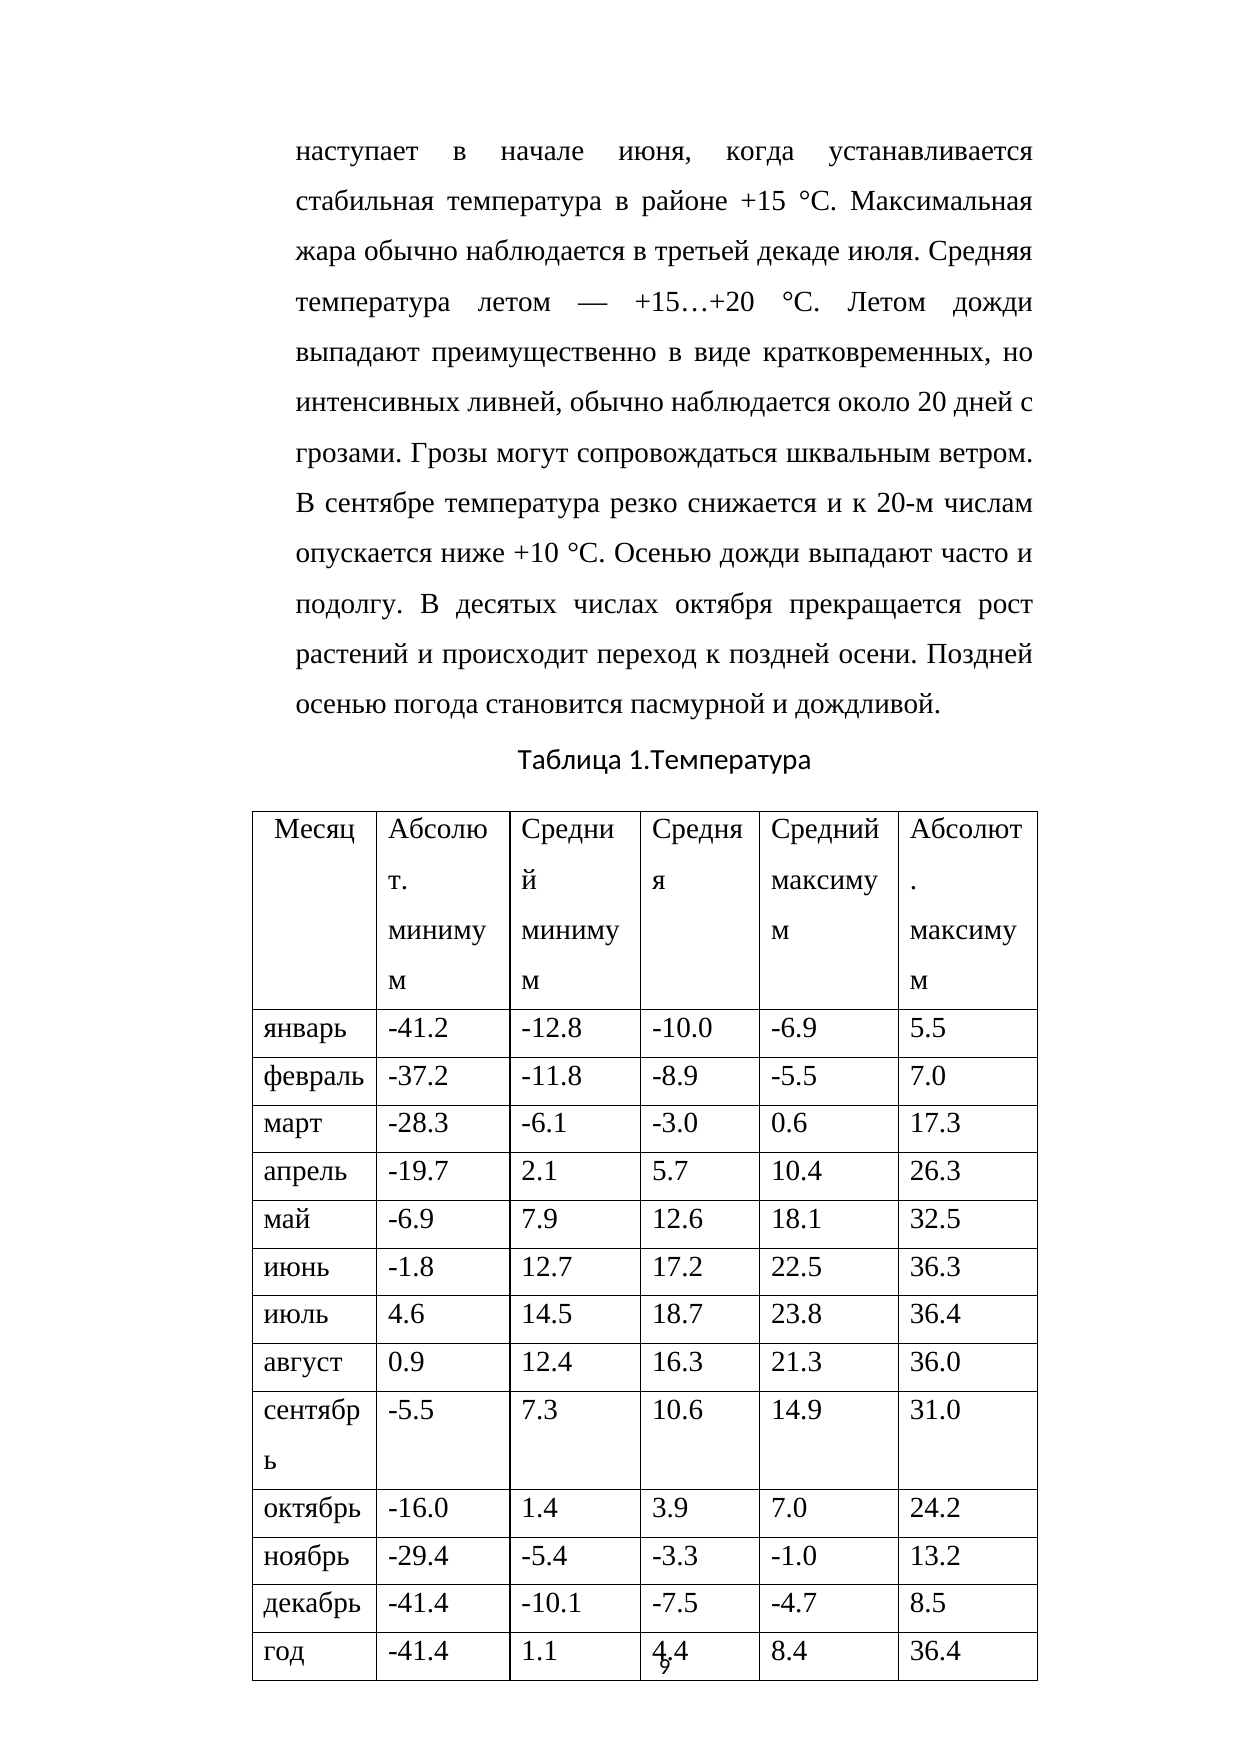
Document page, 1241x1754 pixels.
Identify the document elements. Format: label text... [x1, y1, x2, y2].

table_cell 7.0 [760, 1490, 898, 1537]
table_cell 14.5 [511, 1296, 640, 1343]
table_cell -5.5 [760, 1058, 898, 1104]
table_cell 12.6 [641, 1201, 759, 1248]
table_cell 5.5 [899, 1010, 1037, 1057]
table_cell -37.2 [377, 1058, 509, 1104]
table_cell 17.2 [641, 1249, 759, 1295]
table_cell 12.7 [511, 1249, 640, 1295]
table_cell июль [253, 1296, 376, 1343]
table_cell 18.7 [641, 1296, 759, 1343]
table_cell 12.4 [511, 1344, 640, 1391]
table_cell -10.0 [641, 1010, 759, 1057]
table_cell -41.4 [377, 1585, 509, 1632]
table_header Абсолют. максимум [899, 812, 1037, 1009]
table_cell 36.4 [899, 1296, 1037, 1343]
table_cell -12.8 [511, 1010, 640, 1057]
table_cell 16.3 [641, 1344, 759, 1391]
table_cell 4.4 [641, 1633, 759, 1680]
table_cell -3.3 [641, 1538, 759, 1584]
table_cell декабрь [253, 1585, 376, 1632]
table_cell 17.3 [899, 1106, 1037, 1152]
table_cell апрель [253, 1153, 376, 1200]
table_cell 13.2 [899, 1538, 1037, 1584]
table_header Средняя [641, 812, 759, 1009]
table_cell -5.4 [511, 1538, 640, 1584]
table_cell сентябрь [253, 1392, 376, 1489]
table_cell 10.4 [760, 1153, 898, 1200]
table_cell -16.0 [377, 1490, 509, 1537]
table_header Средний минимум [511, 812, 640, 1009]
table_cell ноябрь [253, 1538, 376, 1584]
table_cell -41.2 [377, 1010, 509, 1057]
table_cell -1.8 [377, 1249, 509, 1295]
text Таблица 1.Температура [177, 741, 1152, 776]
table_cell 21.3 [760, 1344, 898, 1391]
table_cell 31.0 [899, 1392, 1037, 1489]
table_cell -6.9 [760, 1010, 898, 1057]
table_cell 10.6 [641, 1392, 759, 1489]
table_cell 36.3 [899, 1249, 1037, 1295]
table_cell 14.9 [760, 1392, 898, 1489]
table_cell 8.4 [760, 1633, 898, 1680]
table_cell 7.9 [511, 1201, 640, 1248]
table_header Месяц [253, 812, 376, 1009]
table_cell -6.9 [377, 1201, 509, 1248]
table_cell 32.5 [899, 1201, 1037, 1248]
table_cell -4.7 [760, 1585, 898, 1632]
table_cell 23.8 [760, 1296, 898, 1343]
table_cell 3.9 [641, 1490, 759, 1537]
table_cell -28.3 [377, 1106, 509, 1152]
table_cell -6.1 [511, 1106, 640, 1152]
table_cell -10.1 [511, 1585, 640, 1632]
table_cell 22.5 [760, 1249, 898, 1295]
table_cell 1.1 [511, 1633, 640, 1680]
table_cell 2.1 [511, 1153, 640, 1200]
table_cell 0.9 [377, 1344, 509, 1391]
table_cell 36.4 [899, 1633, 1037, 1680]
table_cell -8.9 [641, 1058, 759, 1104]
table_cell октябрь [253, 1490, 376, 1537]
table_cell 7.3 [511, 1392, 640, 1489]
table_cell 4.6 [377, 1296, 509, 1343]
table_cell 8.5 [899, 1585, 1037, 1632]
table_cell 26.3 [899, 1153, 1037, 1200]
table_cell январь [253, 1010, 376, 1057]
table_cell 36.0 [899, 1344, 1037, 1391]
table_cell -1.0 [760, 1538, 898, 1584]
table_cell 24.2 [899, 1490, 1037, 1537]
table_cell август [253, 1344, 376, 1391]
table_cell июнь [253, 1249, 376, 1295]
table_header Средний максимум [760, 812, 898, 1009]
table_cell 0.6 [760, 1106, 898, 1152]
table_cell -3.0 [641, 1106, 759, 1152]
table_cell май [253, 1201, 376, 1248]
table_header Абсолют. минимум [377, 812, 509, 1009]
table_cell 5.7 [641, 1153, 759, 1200]
table_cell -19.7 [377, 1153, 509, 1200]
table_cell -11.8 [511, 1058, 640, 1104]
table_cell -7.5 [641, 1585, 759, 1632]
table_cell 7.0 [899, 1058, 1037, 1104]
table_cell год [253, 1633, 376, 1680]
table_cell 1.4 [511, 1490, 640, 1537]
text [295, 133, 1033, 720]
table_cell 18.1 [760, 1201, 898, 1248]
table_cell февраль [253, 1058, 376, 1104]
table_cell -5.5 [377, 1392, 509, 1489]
table_cell март [253, 1106, 376, 1152]
table_cell -41.4 [377, 1633, 509, 1680]
table_cell -29.4 [377, 1538, 509, 1584]
